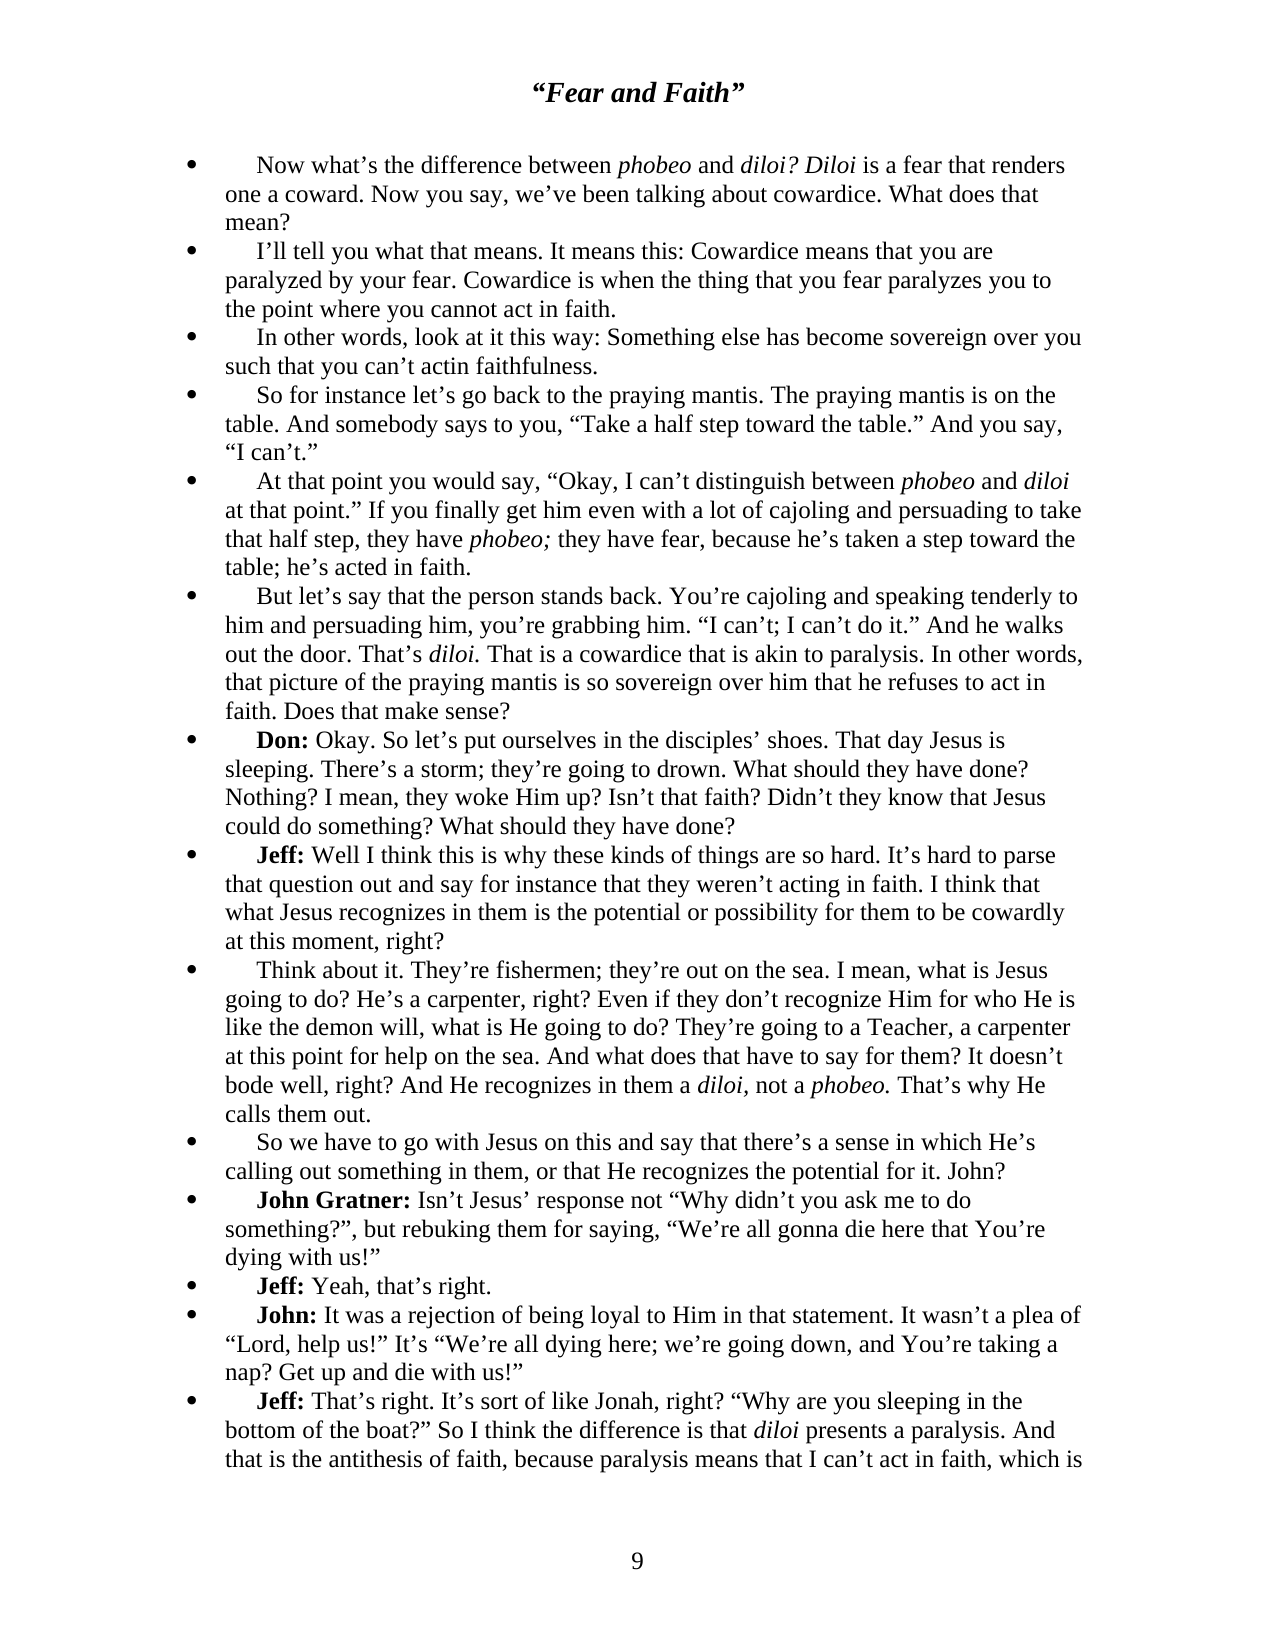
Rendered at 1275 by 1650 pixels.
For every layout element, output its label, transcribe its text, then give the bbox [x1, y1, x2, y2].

list Jeff: Well I think this is why these kinds of things are so hard. It’s hard to parse that question out and say for instance that they weren’t acting in faith. I think that what Jesus recognizes in them is the potential or possibility for them to be cowardly at this moment, right? [187, 840, 1087, 955]
list In other words, look at it this way: Something else has become sovereign over you such that you can’t actin faithfulness. [187, 322, 1087, 380]
list But let’s say that the person stands back. You’re cajoling and speaking tenderly to him and persuading him, you’re grabbing him. “I can’t; I can’t do it.” And he walks out the door. That’s diloi. That is a cowardice that is akin to paralysis. In other words, that picture of the praying mantis is so sovereign over him that he refuses to act in faith. Does that make sense? [187, 581, 1087, 725]
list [187, 1386, 1087, 1472]
list Think about it. They’re fishermen; they’re out on the sea. I mean, what is Jesus going to do? He’s a carpenter, right? Even if they don’t recognize Him for who He is like the demon will, what is He going to do? They’re going to a Teacher, a carpenter at this point for help on the sea. And what does that have to say for them? It doesn’t bode well, right? And He recognizes in them a diloi, not a phobeo. That’s why He calls them out. [187, 955, 1087, 1127]
list So for instance let’s go back to the praying mantis. The praying mantis is on the table. And somebody says to you, “Take a half step toward the table.” And you say, “I can’t.” [187, 380, 1087, 466]
list So we have to go with Jesus on this and say that there’s a sense in which He’s calling out something in them, or that He recognizes the potential for it. John? [187, 1127, 1087, 1185]
list Jeff: Yeah, that’s right. [187, 1271, 1087, 1300]
list Now what’s the difference between phobeo and diloi? Diloi is a fear that renders one a coward. Now you say, we’ve been talking about cowardice. What does that mean? [187, 150, 1087, 236]
list At that point you would say, “Okay, I can’t distinguish between phobeo and diloi at that point.” If you finally get him even with a lot of cajoling and persuading to take that half step, they have phobeo; they have fear, because he’s taken a step toward the table; he’s acted in faith. [187, 466, 1087, 581]
list John: It was a rejection of being loyal to Him in that statement. It wasn’t a plea of “Lord, help us!” It’s “We’re all dying here; we’re going down, and You’re taking a nap? Get up and die with us!” [187, 1300, 1087, 1386]
list Don: Okay. So let’s put ourselves in the disciples’ shoes. That day Jesus is sleeping. There’s a storm; they’re going to drown. What should they have done? Nothing? I mean, they woke Him up? Isn’t that faith? Didn’t they know that Jesus could do something? What should they have done? [187, 725, 1087, 840]
list John Gratner: Isn’t Jesus’ response not “Why didn’t you ask me to do something?”, but rebuking them for saying, “We’re all gonna die here that You’re dying with us!” [187, 1185, 1087, 1271]
list I’ll tell you what that means. It means this: Cowardice means that you are paralyzed by your fear. Cowardice is when the thing that you fear paralyzes you to the point where you cannot act in faith. [187, 236, 1087, 322]
